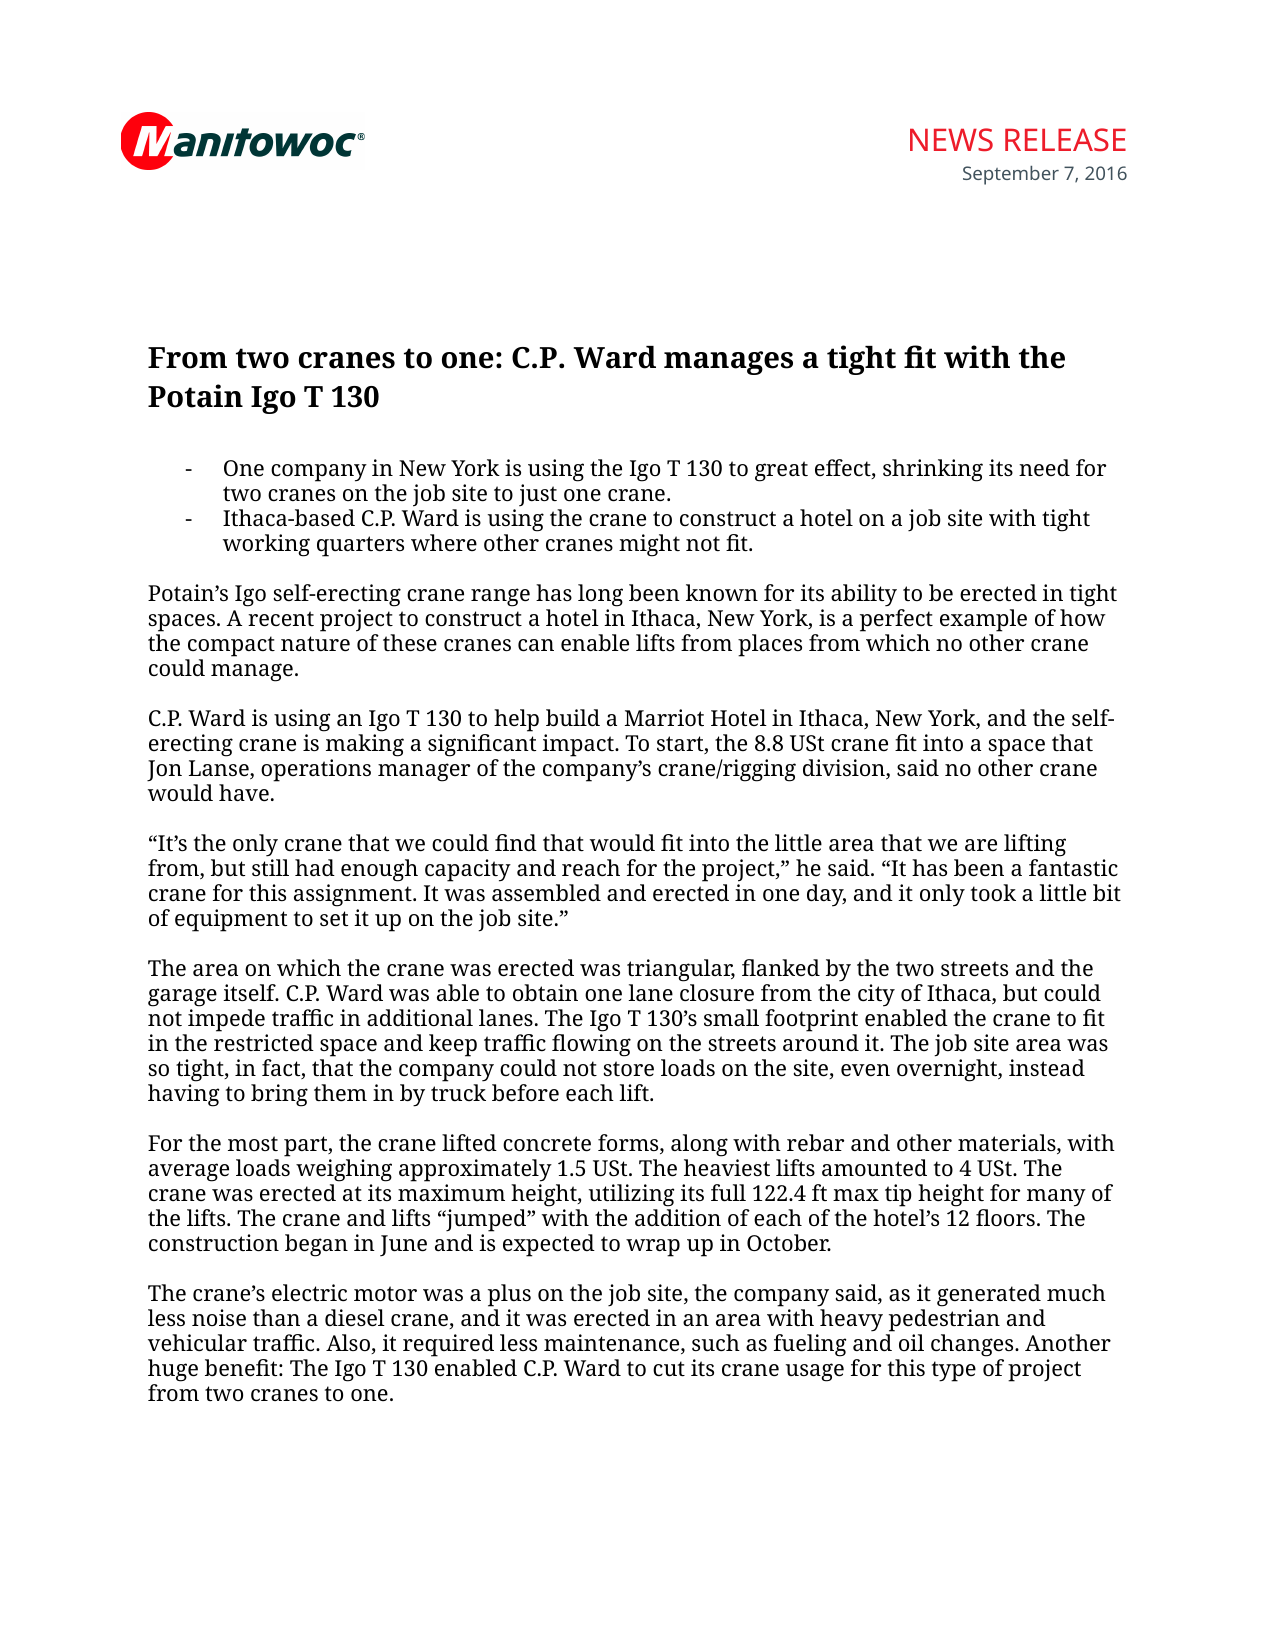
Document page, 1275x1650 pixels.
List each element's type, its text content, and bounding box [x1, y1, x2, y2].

text “It’s the only crane that we could find that would fit into the little area that we are lifting from, but still had enough capacity and reach for the project,” he said. “It has been a fantastic crane for this assignment. It was assembled and erected in one day, and it only took a little bit of equipment to set it up on the job site.” [148, 831, 1127, 931]
text NEWS RELEASE [365, 118, 1127, 161]
text The area on which the crane was erected was triangular, flanked by the two streets and the garage itself. C.P. Ward was able to obtain one lane closure from the city of Ithaca, but could not impede traffic in additional lanes. The Igo T 130’s small footprint enabled the crane to fit in the restricted space and keep traffic flowing on the streets around it. The job site area was so tight, in fact, that the company could not store loads on the site, even overnight, instead having to bring them in by truck before each lift. [148, 956, 1127, 1106]
list Ithaca-based C.P. Ward is using the crane to construct a hotel on a job site with tight working quarters where other cranes might not fit. [185, 506, 1127, 556]
text Potain’s Igo self-erecting crane range has long been known for its ability to be erected in tight spaces. A recent project to construct a hotel in Ithaca, New York, is a perfect example of how the compact nature of these cranes can enable lifts from places from which no other crane could manage. [148, 581, 1127, 681]
text From two cranes to one: C.P. Ward manages a tight fit with the Potain Igo T 130 [148, 337, 1127, 416]
list One company in New York is using the Igo T 130 to great effect, shrinking its need for two cranes on the job site to just one crane. [185, 456, 1127, 506]
text For the most part, the crane lifted concrete forms, along with rebar and other materials, with average loads weighing approximately 1.5 USt. The heaviest lifts amounted to 4 USt. The crane was erected at its maximum height, utilizing its full 122.4 ft max tip height for many of the lifts. The crane and lifts “jumped” with the addition of each of the hotel’s 12 floors. The construction began in June and is expected to wrap up in October. [148, 1131, 1127, 1256]
text September 7, 2016 [148, 161, 1127, 186]
text The crane’s electric motor was a plus on the job site, the company said, as it generated much less noise than a diesel crane, and it was erected in an area with heavy pedestrian and vehicular traffic. Also, it required less maintenance, such as fueling and oil changes. Another huge benefit: The Igo T 130 enabled C.P. Ward to cut its crane usage for this type of project from two cranes to one. [148, 1281, 1127, 1406]
picture [121, 112, 365, 170]
text C.P. Ward is using an Igo T 130 to help build a Marriot Hotel in Ithaca, New York, and the self-erecting crane is making a significant impact. To start, the 8.8 USt crane fit into a space that Jon Lanse, operations manager of the company’s crane/rigging division, said no other crane would have. [148, 706, 1127, 806]
